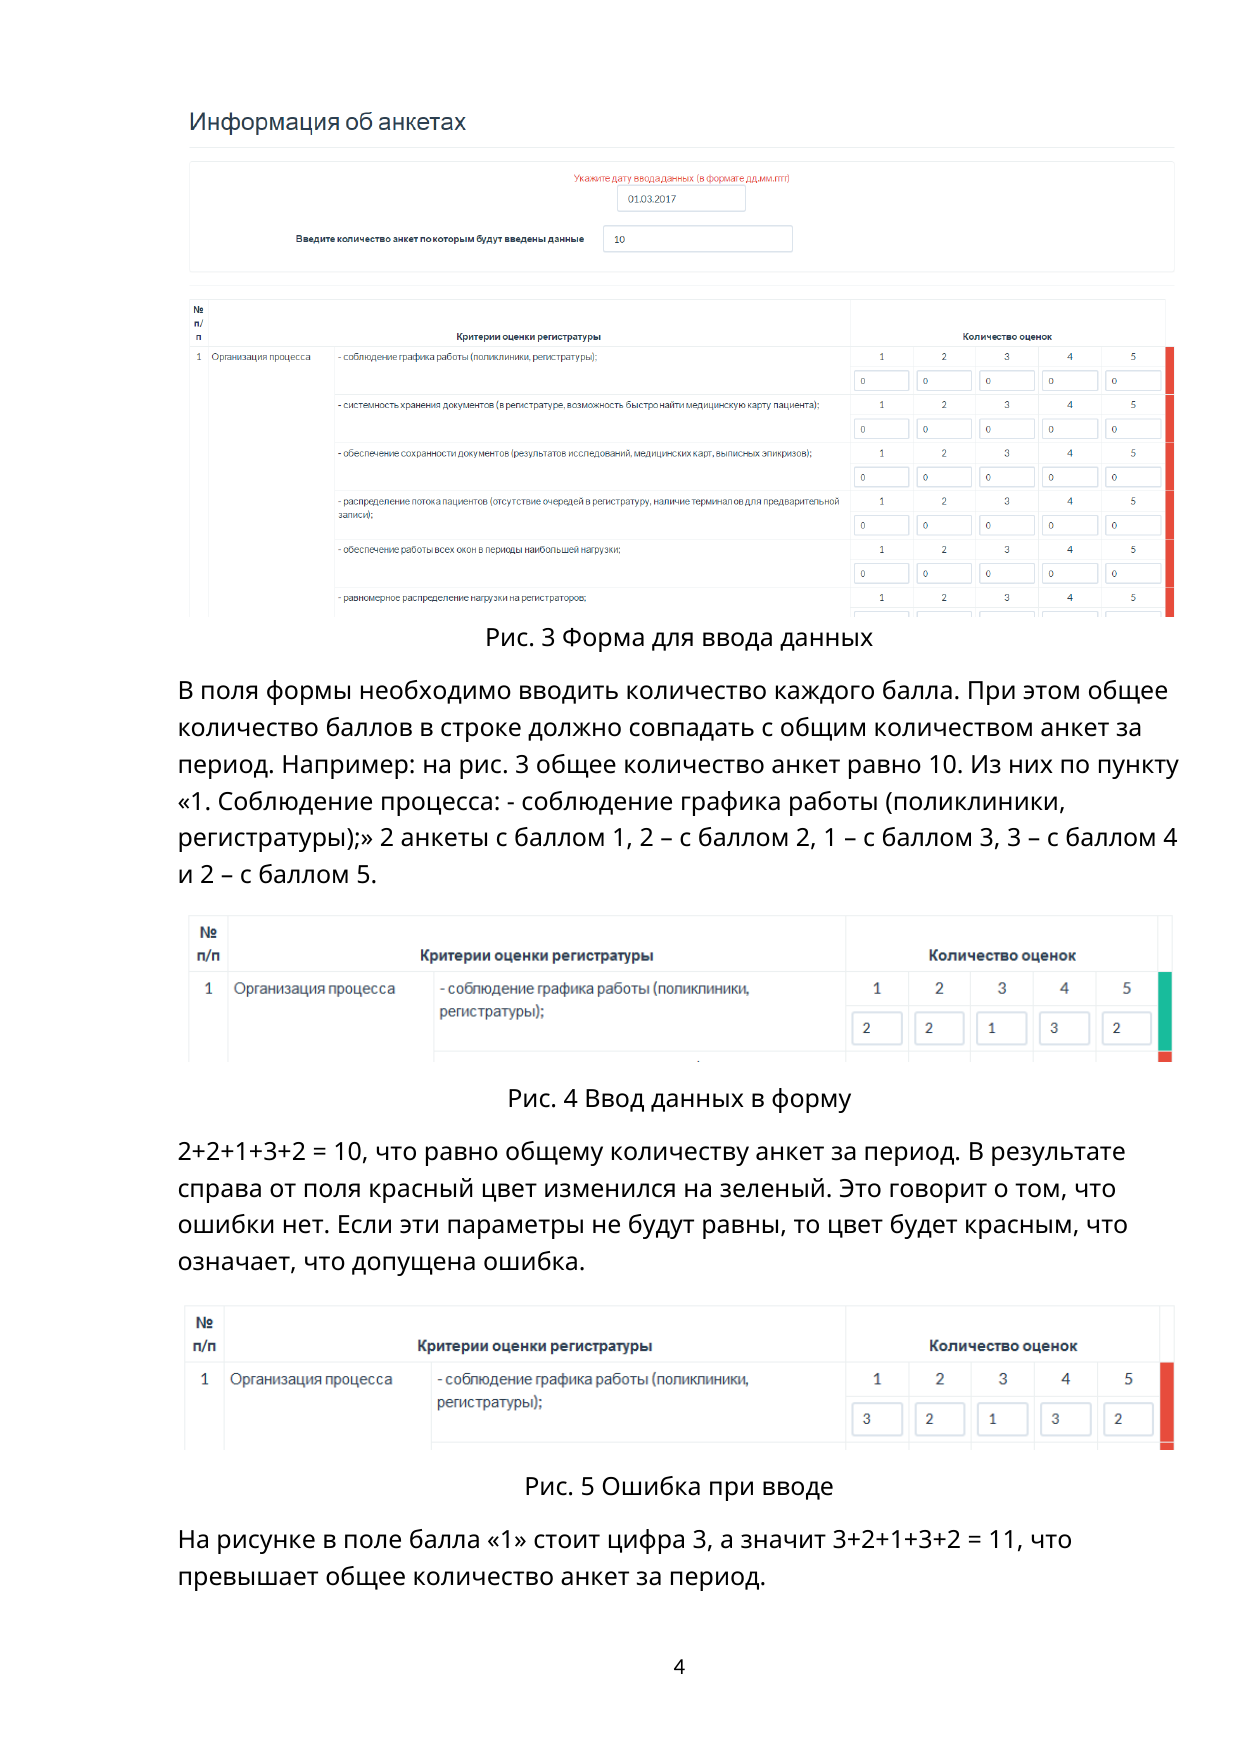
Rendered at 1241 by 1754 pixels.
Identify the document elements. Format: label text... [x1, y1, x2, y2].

picture [177, 910, 1182, 1062]
picture [177, 88, 1181, 617]
picture [177, 1297, 1182, 1450]
text 2+2+1+3+2 = 10, что равно общему количеству анкет за период. В результате справа от поля красный цвет изменился на зеленый. Это говорит о том, что ошибки нет. Если эти параметры не будут равны, то цвет будет красным, что означает, что допущена ошибка. [177, 1134, 1181, 1278]
text Рис. 4 Ввод данных в форму [177, 1080, 1181, 1114]
text Рис. 5 Ошибка при вводе [177, 1468, 1181, 1502]
text На рисунке в поле балла «1» стоит цифра 3, а значит 3+2+1+3+2 = 11, что превышает общее количество анкет за период. [177, 1522, 1181, 1593]
text В поля формы необходимо вводить количество каждого балла. При этом общее количество баллов в строке должно совпадать с общим количеством анкет за период. Например: на рис. 3 общее количество анкет равно 10. Из них по пункту «1. Соблюдение процесса: - соблюдение графика работы (поликлиники, регистратуры);» 2 анкеты с баллом 1, 2 – с баллом 2, 1 – с баллом 3, 3 – с баллом 4 и 2 – с баллом 5. [177, 673, 1181, 891]
text Рис. 3 Форма для ввода данных [177, 619, 1181, 653]
